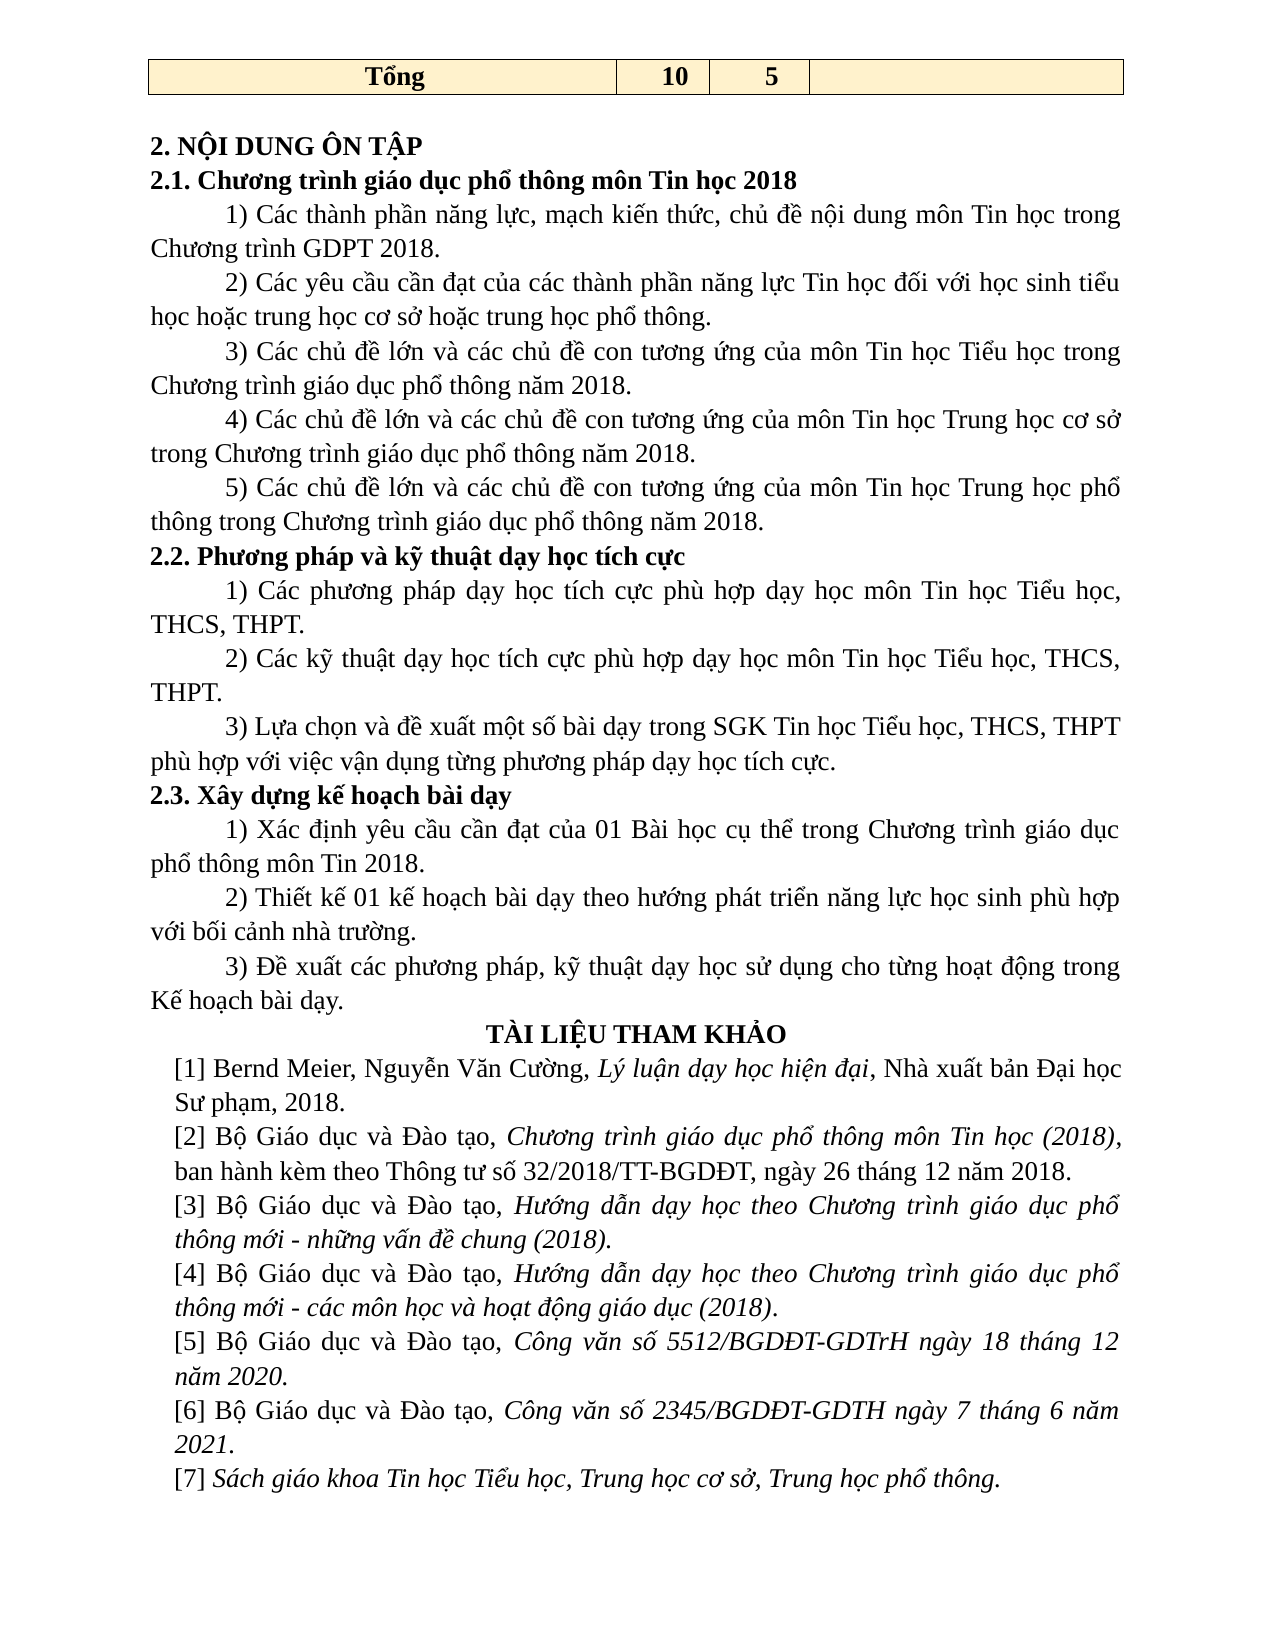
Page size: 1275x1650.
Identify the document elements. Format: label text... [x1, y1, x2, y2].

text 1) Các thành phần năng lực, mạch kiến thức, chủ đề nội dung môn Tin học trong Chương trình GDPT 2018. [150, 198, 1122, 263]
text [5] Bộ Giáo dục và Đào tạo, Công văn số 5512/BGDĐT-GDTrH ngày 18 tháng 12 năm 2020. [174, 1325, 1122, 1391]
table_cell 5 [710, 60, 809, 94]
text 3) Đề xuất các phương pháp, kỹ thuật dạy học sử dụng cho từng hoạt động trong Kế hoạch bài dạy. [150, 949, 1122, 1015]
text 2.2. Phương pháp và kỹ thuật dạy học tích cực [149, 539, 1122, 571]
text [7] Sách giáo khoa Tin học Tiểu học, Trung học cơ sở, Trung học phổ thông. [174, 1462, 1122, 1493]
text 2) Các yêu cầu cần đạt của các thành phần năng lực Tin học đối với học sinh tiểu học hoặc trung học cơ sở hoặc trung học phổ thông. [150, 266, 1122, 332]
table_cell 10 [617, 60, 709, 94]
text 2.1. Chương trình giáo dục phổ thông môn Tin học 2018 [150, 164, 1122, 195]
list TÀI LIỆU THAM KHẢO [150, 1018, 1122, 1049]
text [3] Bộ Giáo dục và Đào tạo, Hướng dẫn dạy học theo Chương trình giáo dục phổ thông mới - những vấn đề chung (2018). [174, 1189, 1122, 1254]
text 1) Xác định yêu cầu cần đạt của 01 Bài học cụ thể trong Chương trình giáo dục phổ thông môn Tin 2018. [150, 813, 1122, 878]
text [6] Bộ Giáo dục và Đào tạo, Công văn số 2345/BGDĐT-GDTH ngày 7 tháng 6 năm 2021. [174, 1394, 1122, 1459]
text 3) Các chủ đề lớn và các chủ đề con tương ứng của môn Tin học Tiểu học trong Chương trình giáo dục phổ thông năm 2018. [150, 334, 1122, 400]
text 5) Các chủ đề lớn và các chủ đề con tương ứng của môn Tin học Trung học phổ thông trong Chương trình giáo dục phổ thông năm 2018. [150, 471, 1122, 537]
text 2) Thiết kế 01 kế hoạch bài dạy theo hướng phát triển năng lực học sinh phù hợp với bối cảnh nhà trường. [150, 881, 1122, 947]
text 4) Các chủ đề lớn và các chủ đề con tương ứng của môn Tin học Trung học cơ sở trong Chương trình giáo dục phổ thông năm 2018. [150, 403, 1122, 468]
text 3) Lựa chọn và đề xuất một số bài dạy trong SGK Tin học Tiểu học, THCS, THPT phù hợp với việc vận dụng từng phương pháp dạy học tích cực. [150, 710, 1122, 776]
text 2.3. Xây dựng kế hoạch bài dạy [149, 779, 1122, 810]
text [1] Bernd Meier, Nguyễn Văn Cường, Lý luận dạy học hiện đại, Nhà xuất bản Đại học Sư phạm, 2018. [174, 1052, 1122, 1117]
table_cell [810, 60, 1123, 94]
text 2. NỘI DUNG ÔN TẬP [150, 129, 1122, 161]
table_cell Tổng [149, 60, 616, 94]
text 2) Các kỹ thuật dạy học tích cực phù hợp dạy học môn Tin học Tiểu học, THCS, THPT. [150, 642, 1122, 707]
text [4] Bộ Giáo dục và Đào tạo, Hướng dẫn dạy học theo Chương trình giáo dục phổ thông mới - các môn học và hoạt động giáo dục (2018). [174, 1257, 1122, 1322]
text 1) Các phương pháp dạy học tích cực phù hợp dạy học môn Tin học Tiểu học, THCS, THPT. [150, 574, 1122, 639]
text [2] Bộ Giáo dục và Đào tạo, Chương trình giáo dục phổ thông môn Tin học (2018), ban hành kèm theo Thông tư số 32/2018/TT-BGDĐT, ngày 26 tháng 12 năm 2018. [174, 1120, 1122, 1186]
